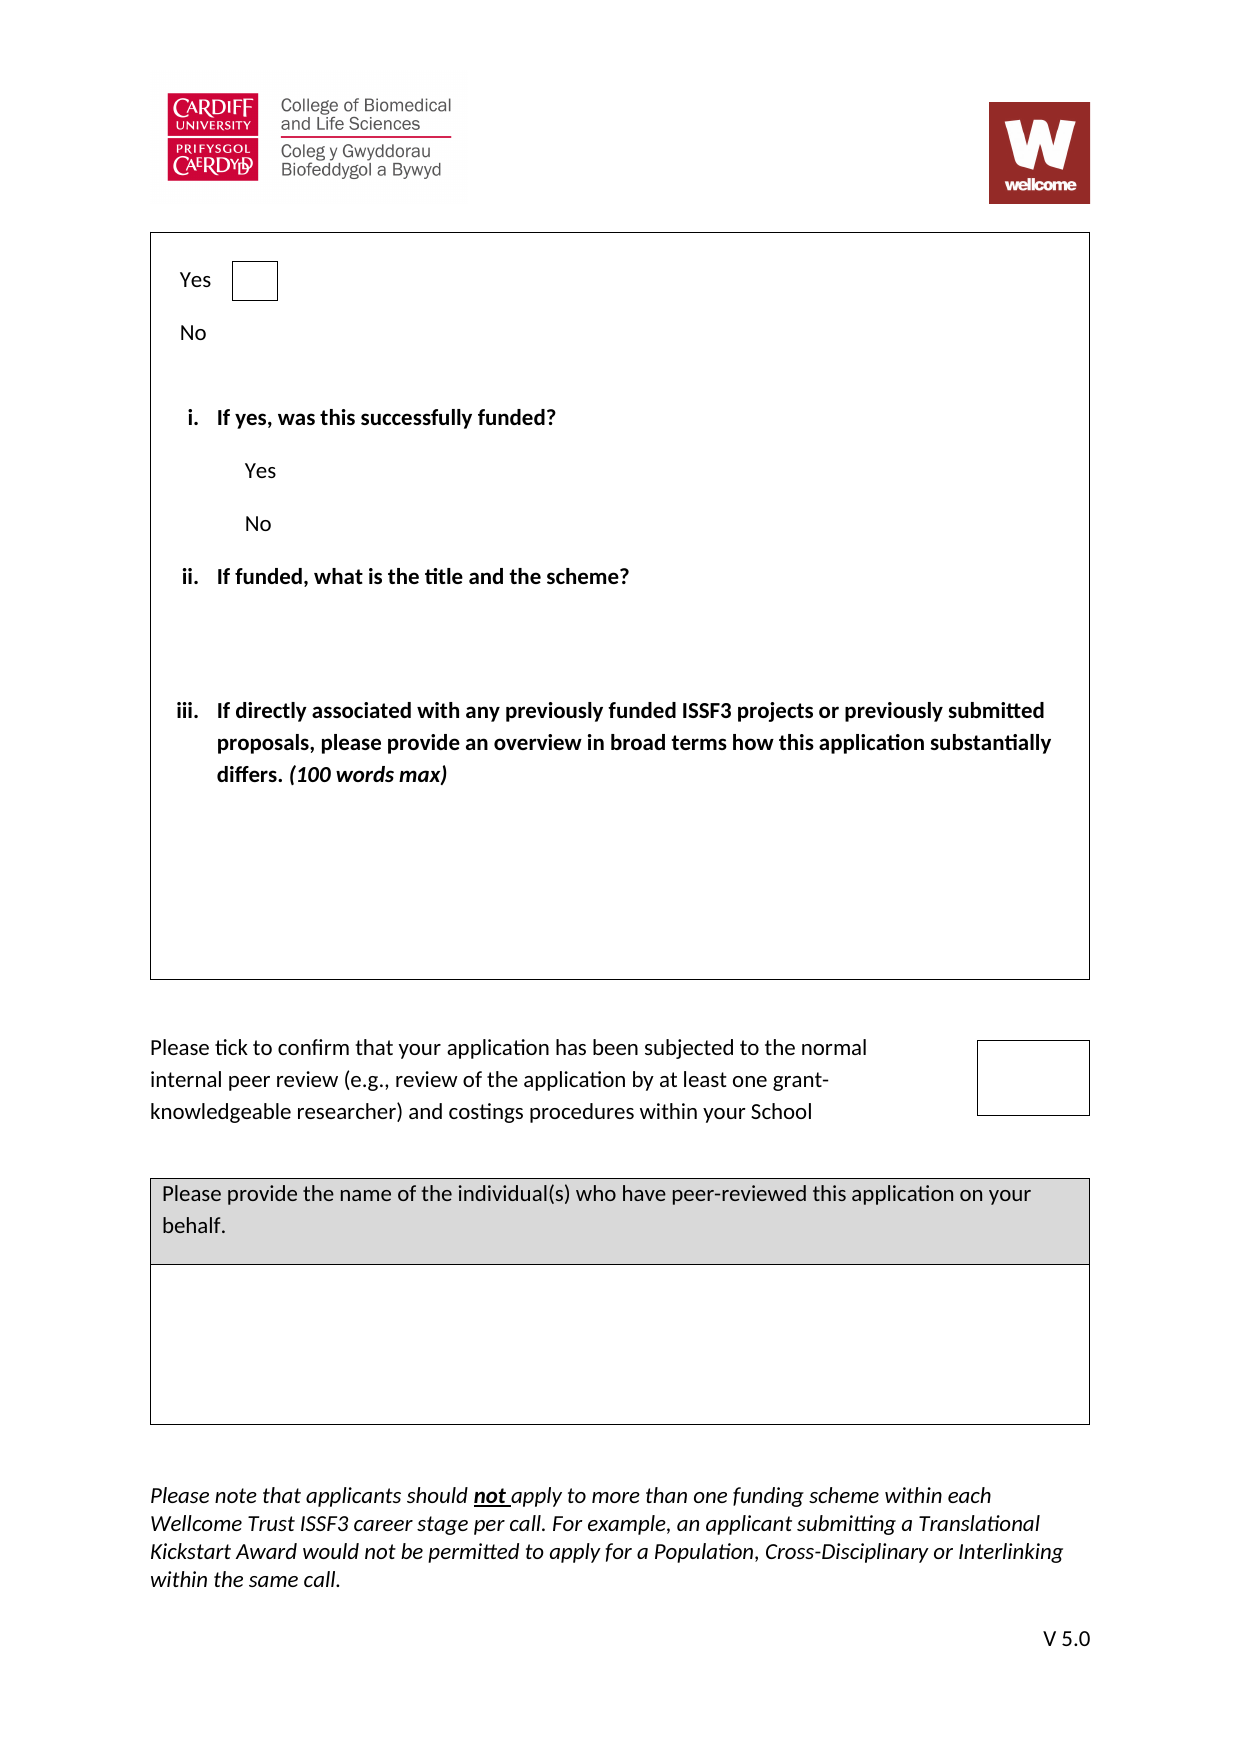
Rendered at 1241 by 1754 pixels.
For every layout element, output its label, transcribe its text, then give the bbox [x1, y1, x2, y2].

table_header Please provide the name of the individual(s) who have peer-reviewed this application on your behalf. [151, 1179, 1089, 1264]
table_cell Yes No If yes, was this successfully funded? Yes No If funded, what is the title and the scheme? If directly associated with any previously funded ISSF3 projects or previously submitted proposals, please provide an overview in broad terms how this application substantially differs. (100 words max) [151, 233, 1089, 979]
picture [150, 70, 469, 204]
text Please tick to confirm that your application has been subjected to the normal internal peer review (e.g., review of the application by at least one grant-knowledgeable researcher) and costings procedures within your School [150, 1033, 891, 1125]
table_cell [151, 1265, 1089, 1424]
text Please note that applicants should not apply to more than one funding scheme within each Wellcome Trust ISSF3 career stage per call. For example, an applicant submitting a Translational Kickstart Award would not be permitted to apply for a Population, Cross-Disciplinary or Interlinking within the same call. [150, 1481, 1090, 1593]
